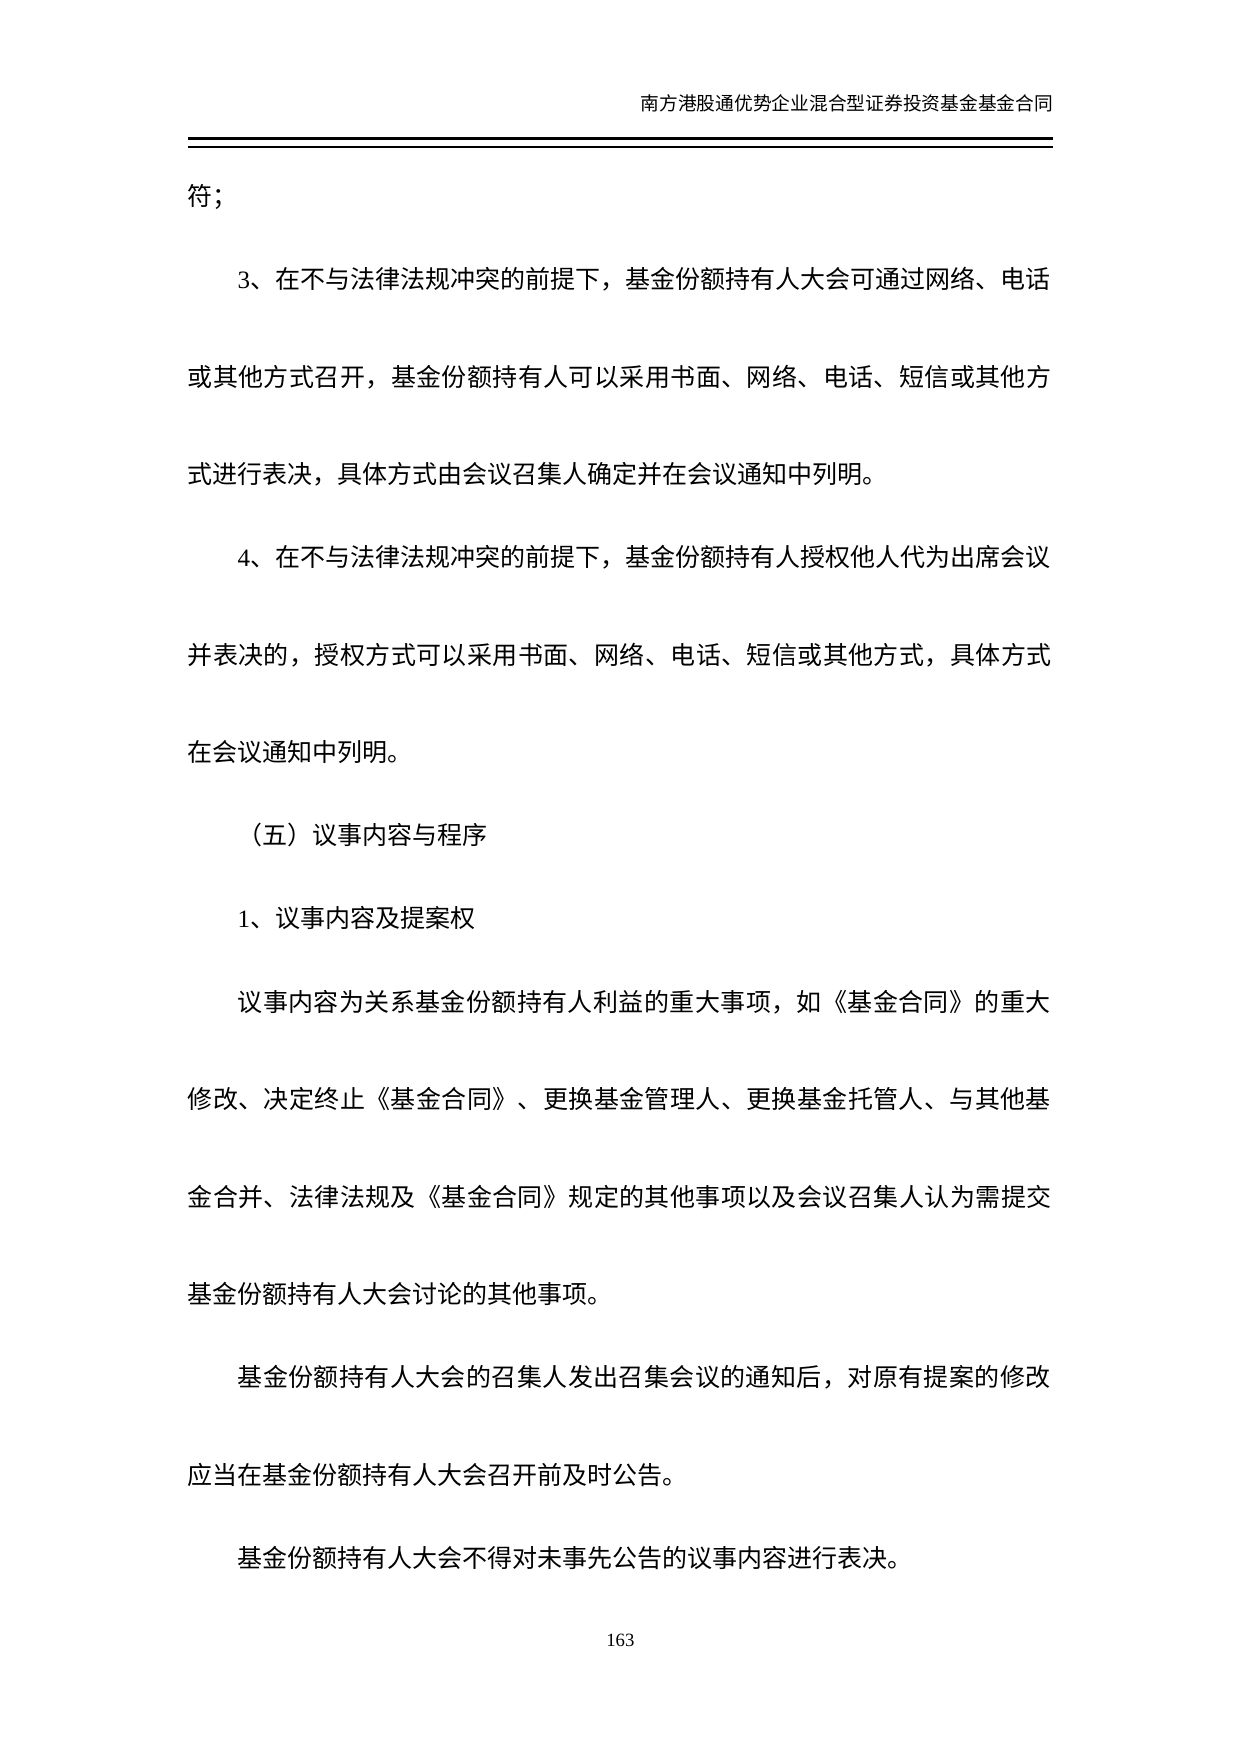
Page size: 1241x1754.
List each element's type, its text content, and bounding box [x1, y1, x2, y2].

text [187, 162, 1053, 227]
text 议事内容为关系基金份额持有人利益的重大事项，如《基金合同》的重大修改、决定终止《基金合同》、更换基金管理人、更换基金托管人、与其他基金合并、法律法规及《基金合同》规定的其他事项以及会议召集人认为需提交基金份额持有人大会讨论的其他事项。 [187, 968, 1053, 1325]
text （五）议事内容与程序 [187, 801, 1053, 866]
text 基金份额持有人大会不得对未事先公告的议事内容进行表决。 [187, 1524, 1053, 1589]
text 3、在不与法律法规冲突的前提下，基金份额持有人大会可通过网络、电话或其他方式召开，基金份额持有人可以采用书面、网络、电话、短信或其他方式进行表决，具体方式由会议召集人确定并在会议通知中列明。 [187, 245, 1053, 505]
text 基金份额持有人大会的召集人发出召集会议的通知后，对原有提案的修改应当在基金份额持有人大会召开前及时公告。 [187, 1343, 1053, 1506]
text 1、议事内容及提案权 [187, 884, 1053, 949]
text 4、在不与法律法规冲突的前提下，基金份额持有人授权他人代为出席会议并表决的，授权方式可以采用书面、网络、电话、短信或其他方式，具体方式在会议通知中列明。 [187, 523, 1053, 783]
